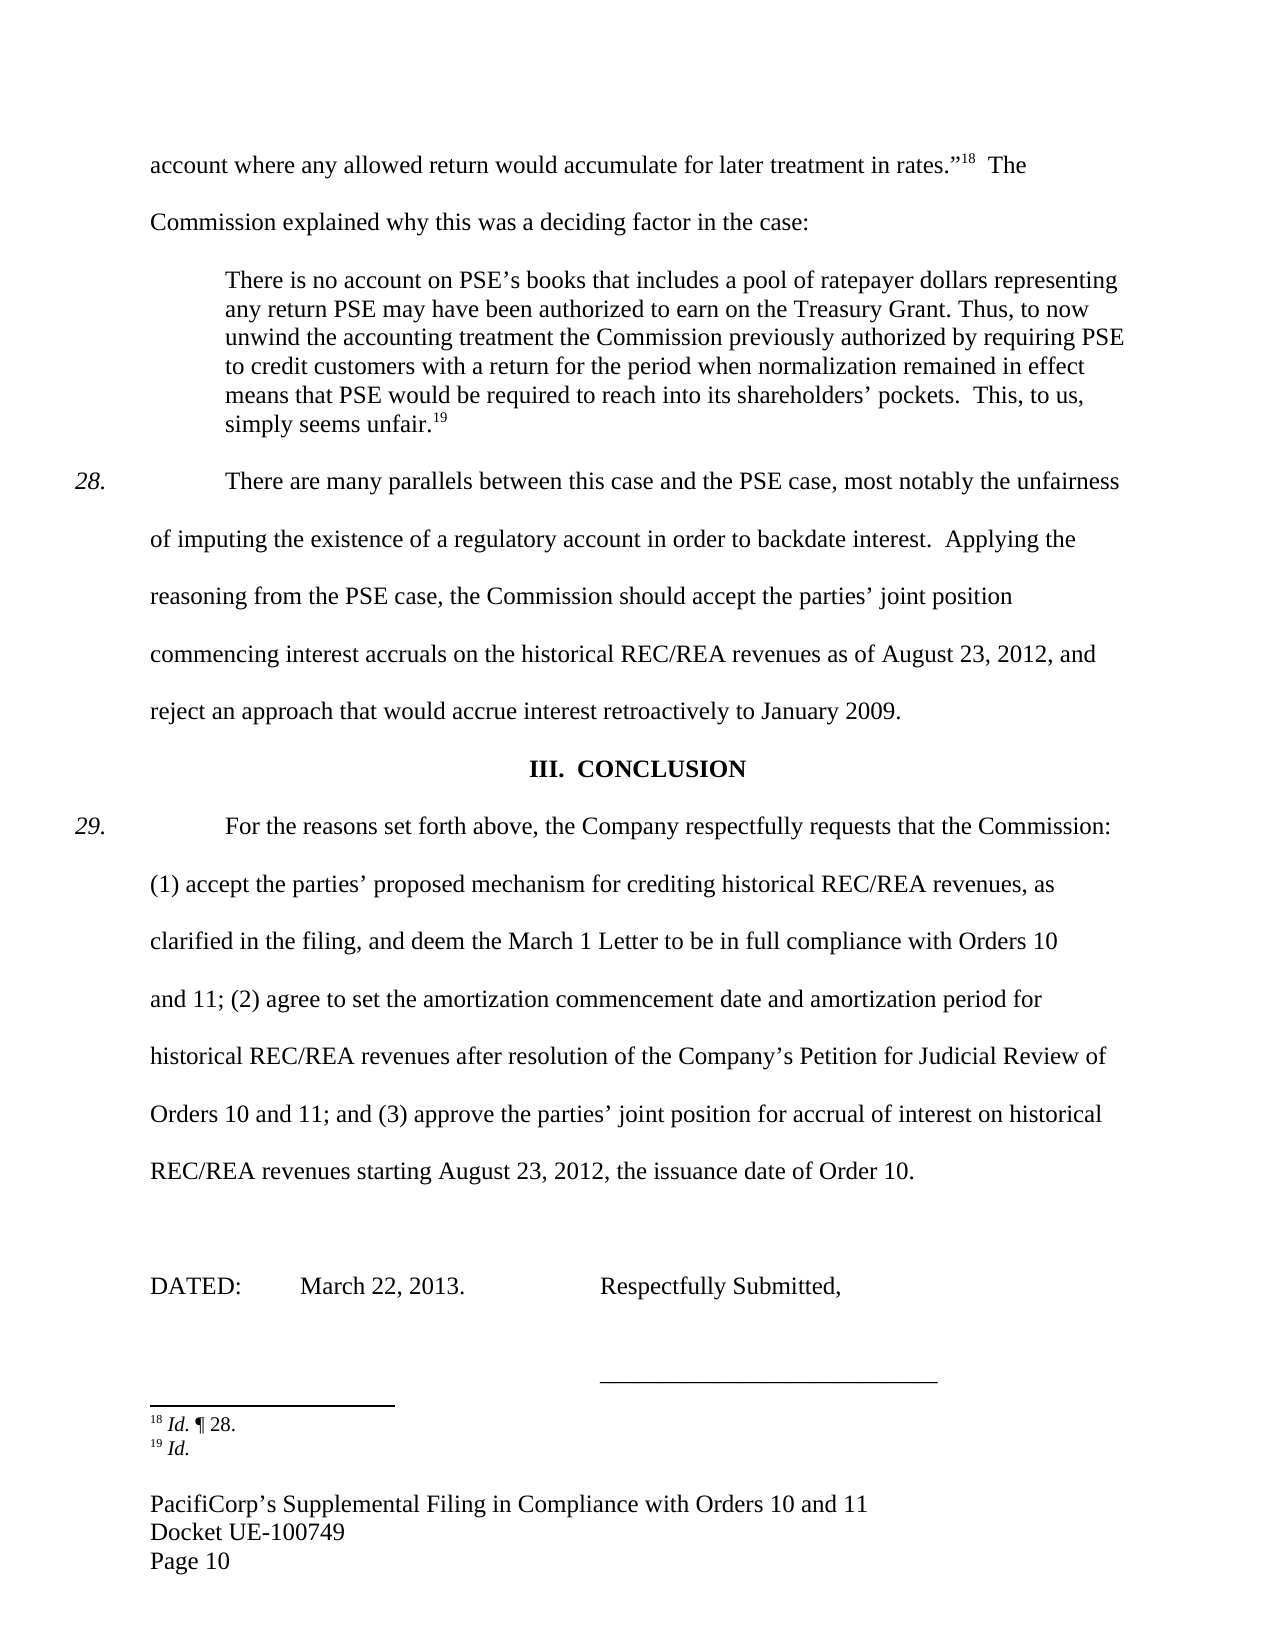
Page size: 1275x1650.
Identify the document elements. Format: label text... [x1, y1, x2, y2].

list There is no account on PSE’s books that includes a pool of ratepayer dollars representing any return PSE may have been authorized to earn on the Treasury Grant. Thus, to now unwind the accounting treatment the Commission previously authorized by requiring PSE to credit customers with a return for the period when normalization remained in effect means that PSE would be required to reach into its shareholders’ pockets. This, to us, simply seems unfair. [225, 265, 1125, 437]
list There are many parallels between this case and the PSE case, most notably the unfairness of imputing the existence of a regulatory account in order to backdate interest. Applying the reasoning from the PSE case, the Commission should accept the parties’ joint position commencing interest accruals on the historical REC/REA revenues as of August 23, 2012, and reject an approach that would accrue interest retroactively to January 2009. [75, 466, 1125, 725]
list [75, 150, 1125, 236]
text ___________________________ [600, 1357, 1125, 1386]
text DATED: March 22, 2013. Respectfully Submitted, [150, 1271, 1125, 1300]
list III. CONCLUSION [150, 754, 1125, 782]
list For the reasons set forth above, the Company respectfully requests that the Commission: (1) accept the parties’ proposed mechanism for crediting historical REC/REA revenues, as clarified in the filing, and deem the March 1 Letter to be in full compliance with Orders 10 and 11; (2) agree to set the amortization commencement date and amortization period for historical REC/REA revenues after resolution of the Company’s Petition for Judicial Review of Orders 10 and 11; and (3) approve the parties’ joint position for accrual of interest on historical REC/REA revenues starting August 23, 2012, the issuance date of Order 10. [75, 811, 1125, 1185]
